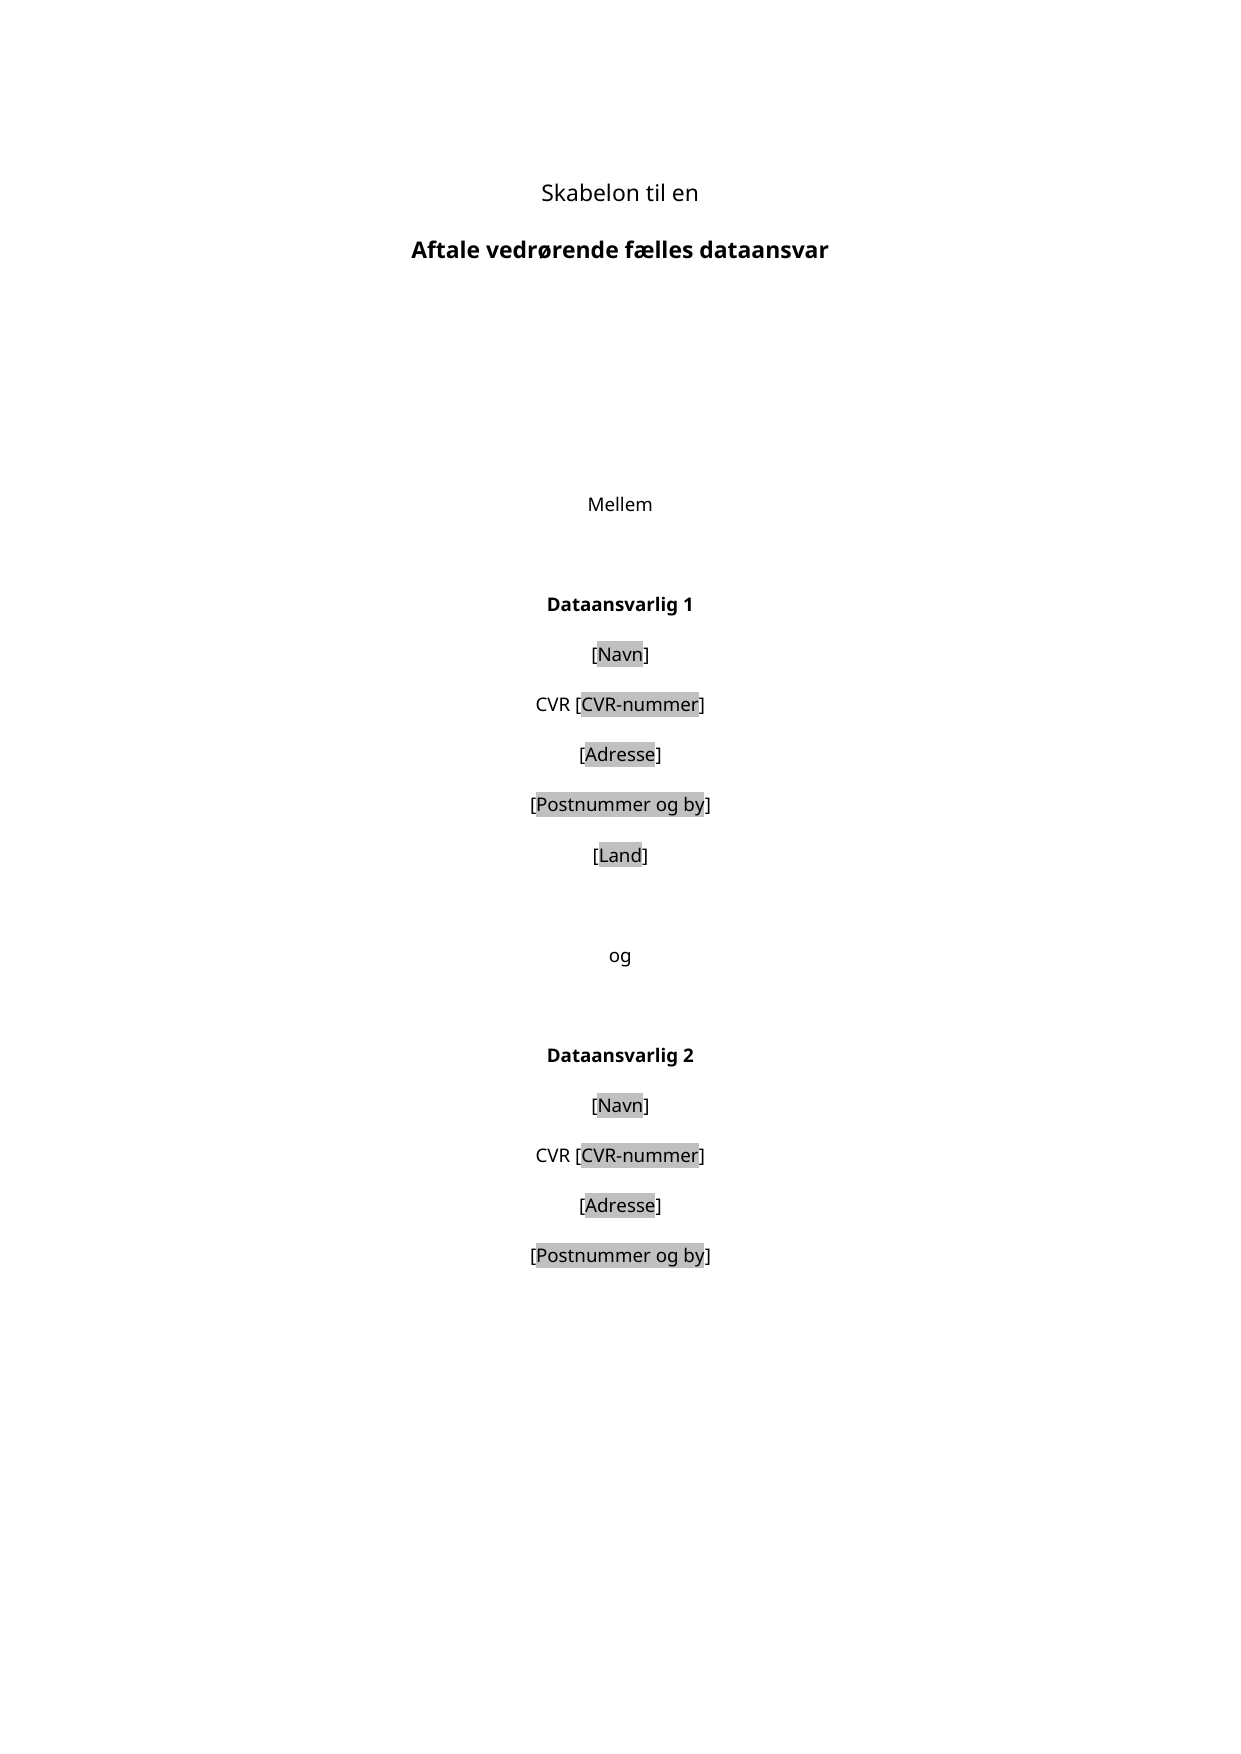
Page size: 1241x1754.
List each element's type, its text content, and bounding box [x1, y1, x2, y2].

text [Postnummer og by] [118, 1243, 536, 1268]
text CVR [CVR-nummer] [699, 692, 1122, 717]
text [Postnummer og by] [118, 792, 536, 817]
text Mellem [118, 491, 1122, 517]
text [Land] [642, 842, 1122, 867]
text [Land] [118, 842, 599, 867]
text [Adresse] [118, 742, 585, 767]
text [Adresse] [655, 742, 1122, 767]
text [Postnummer og by] [704, 1243, 1122, 1268]
text Dataansvarlig 2 [118, 1042, 1122, 1068]
text [Adresse] [118, 1193, 585, 1218]
text [Postnummer og by] [704, 792, 1122, 817]
text [Navn] [118, 641, 597, 667]
text [Navn] [643, 641, 1122, 667]
text Dataansvarlig 1 [118, 591, 1122, 617]
text og [118, 942, 1122, 968]
text CVR [CVR-nummer] [118, 1142, 1122, 1168]
text CVR [CVR-nummer] [118, 692, 581, 717]
text [Navn] [118, 1092, 1122, 1118]
text [Adresse] [655, 1193, 1122, 1218]
text Skabelon til en [118, 177, 1122, 208]
text Aftale vedrørende fælles dataansvar [118, 234, 1122, 265]
